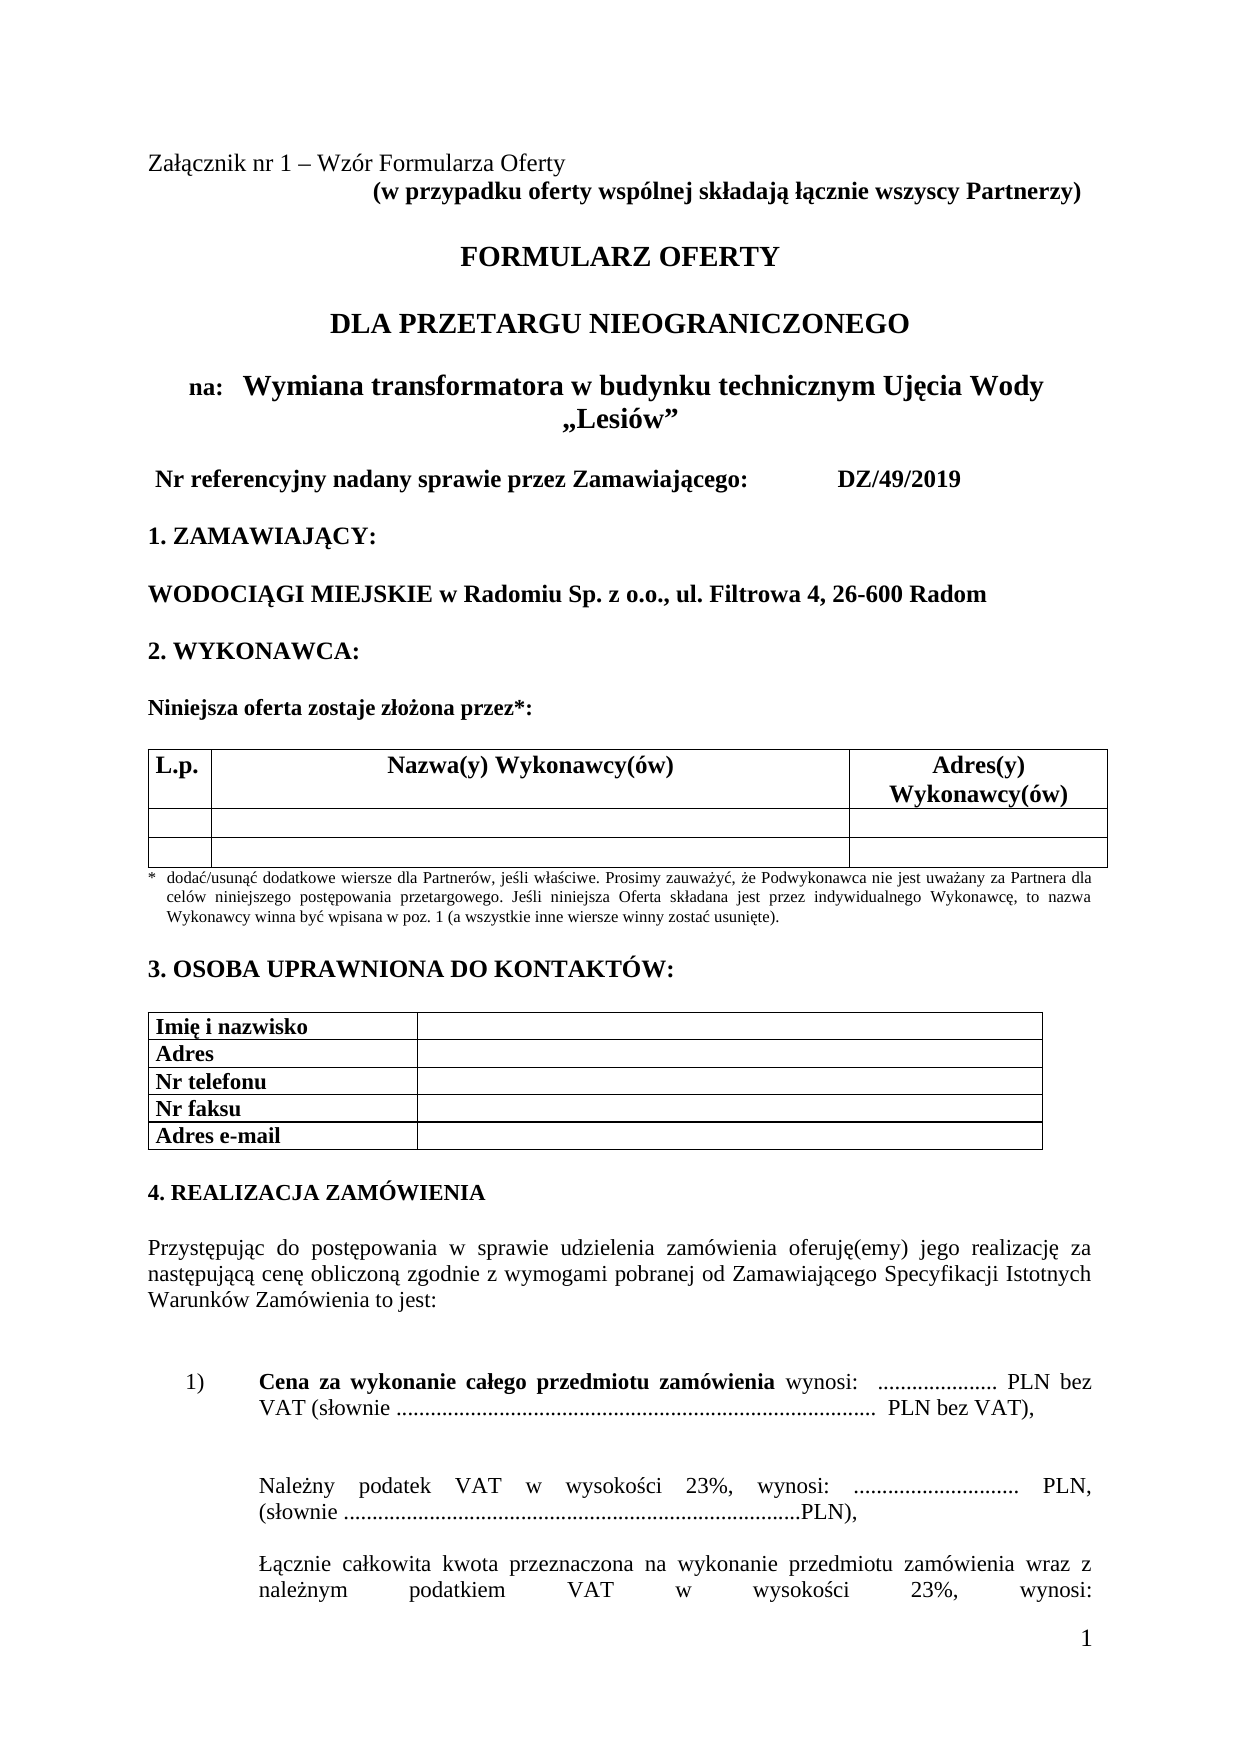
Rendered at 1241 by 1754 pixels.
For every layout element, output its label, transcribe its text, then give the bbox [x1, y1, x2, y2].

table_header L.p. [149, 750, 211, 807]
text * dodać/usunąć dodatkowe wiersze dla Partnerów, jeśli właściwe. Prosimy zauważyć, że Podwykonawca nie jest uważany za Partnera dla celów niniejszego postępowania przetargowego. Jeśli niniejsza Oferta składana jest przez indywidualnego Wykonawcę, to nazwa Wykonawcy winna być wpisana w poz. 1 (a wszystkie inne wiersze winny zostać usunięte). [148, 868, 1093, 926]
text (w przypadku oferty wspólnej składają łącznie wszyscy Partnerzy) [373, 176, 1093, 205]
table_cell Nr telefonu [149, 1068, 417, 1094]
table_cell [850, 809, 1107, 837]
table_cell [418, 1040, 1042, 1067]
text 1. ZAMAWIAJĄCY: [148, 521, 1093, 550]
table_header Adres(y) Wykonawcy(ów) [850, 750, 1107, 807]
table_cell [418, 1095, 1042, 1121]
table_cell [418, 1123, 1042, 1149]
text 2. WYKONAWCA: [148, 636, 1093, 665]
text Przystępując do postępowania w sprawie udzielenia zamówienia oferuję(emy) jego realizację za następującą cenę obliczoną zgodnie z wymogami pobranej od Zamawiającego Specyfikacji Istotnych Warunków Zamówienia to jest: [148, 1234, 1093, 1313]
table_header DZ/49/2019 [830, 464, 1130, 493]
text DLA PRZETARGU NIEOGRANICZONEGO [148, 306, 1093, 339]
table_cell [149, 838, 211, 867]
table_cell [149, 809, 211, 837]
table_cell Nr faksu [149, 1095, 417, 1121]
text 4. REALIZACJA ZAMÓWIENIA [148, 1179, 1093, 1205]
text 3. OSOBA UPRAWNIONA DO KONTAKTÓW: [148, 954, 1093, 983]
text FORMULARZ OFERTY [148, 239, 1093, 272]
table_header Nr referencyjny nadany sprawie przez Zamawiającego: [148, 464, 830, 493]
text na: Wymiana transformatora w budynku technicznym Ujęcia Wody „Lesiów” [148, 368, 1093, 435]
table_cell Adres [149, 1040, 417, 1067]
list Cena za wykonanie całego przedmiotu zamówienia wynosi: ..................... PLN bez VAT (słownie .................................................................................... PLN bez VAT), [185, 1368, 1093, 1421]
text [259, 1550, 1093, 1602]
table_cell [212, 809, 849, 837]
table_header Imię i nazwisko [149, 1013, 417, 1039]
table_header Nazwa(y) Wykonawcy(ów) [212, 750, 849, 807]
table_cell [418, 1068, 1042, 1094]
table_cell Adres e-mail [149, 1123, 417, 1149]
table_cell [850, 838, 1107, 867]
text Niniejsza oferta zostaje złożona przez*: [148, 694, 1093, 720]
table_header [418, 1013, 1042, 1039]
text WODOCIĄGI MIEJSKIE w Radomiu Sp. z o.o., ul. Filtrowa 4, 26-600 Radom [148, 579, 1093, 608]
text Załącznik nr 1 – Wzór Formularza Oferty [148, 148, 1093, 176]
table_cell [212, 838, 849, 867]
text Należny podatek VAT w wysokości 23%, wynosi: ............................. PLN, (słownie ................................................................................PLN), [259, 1472, 1093, 1525]
